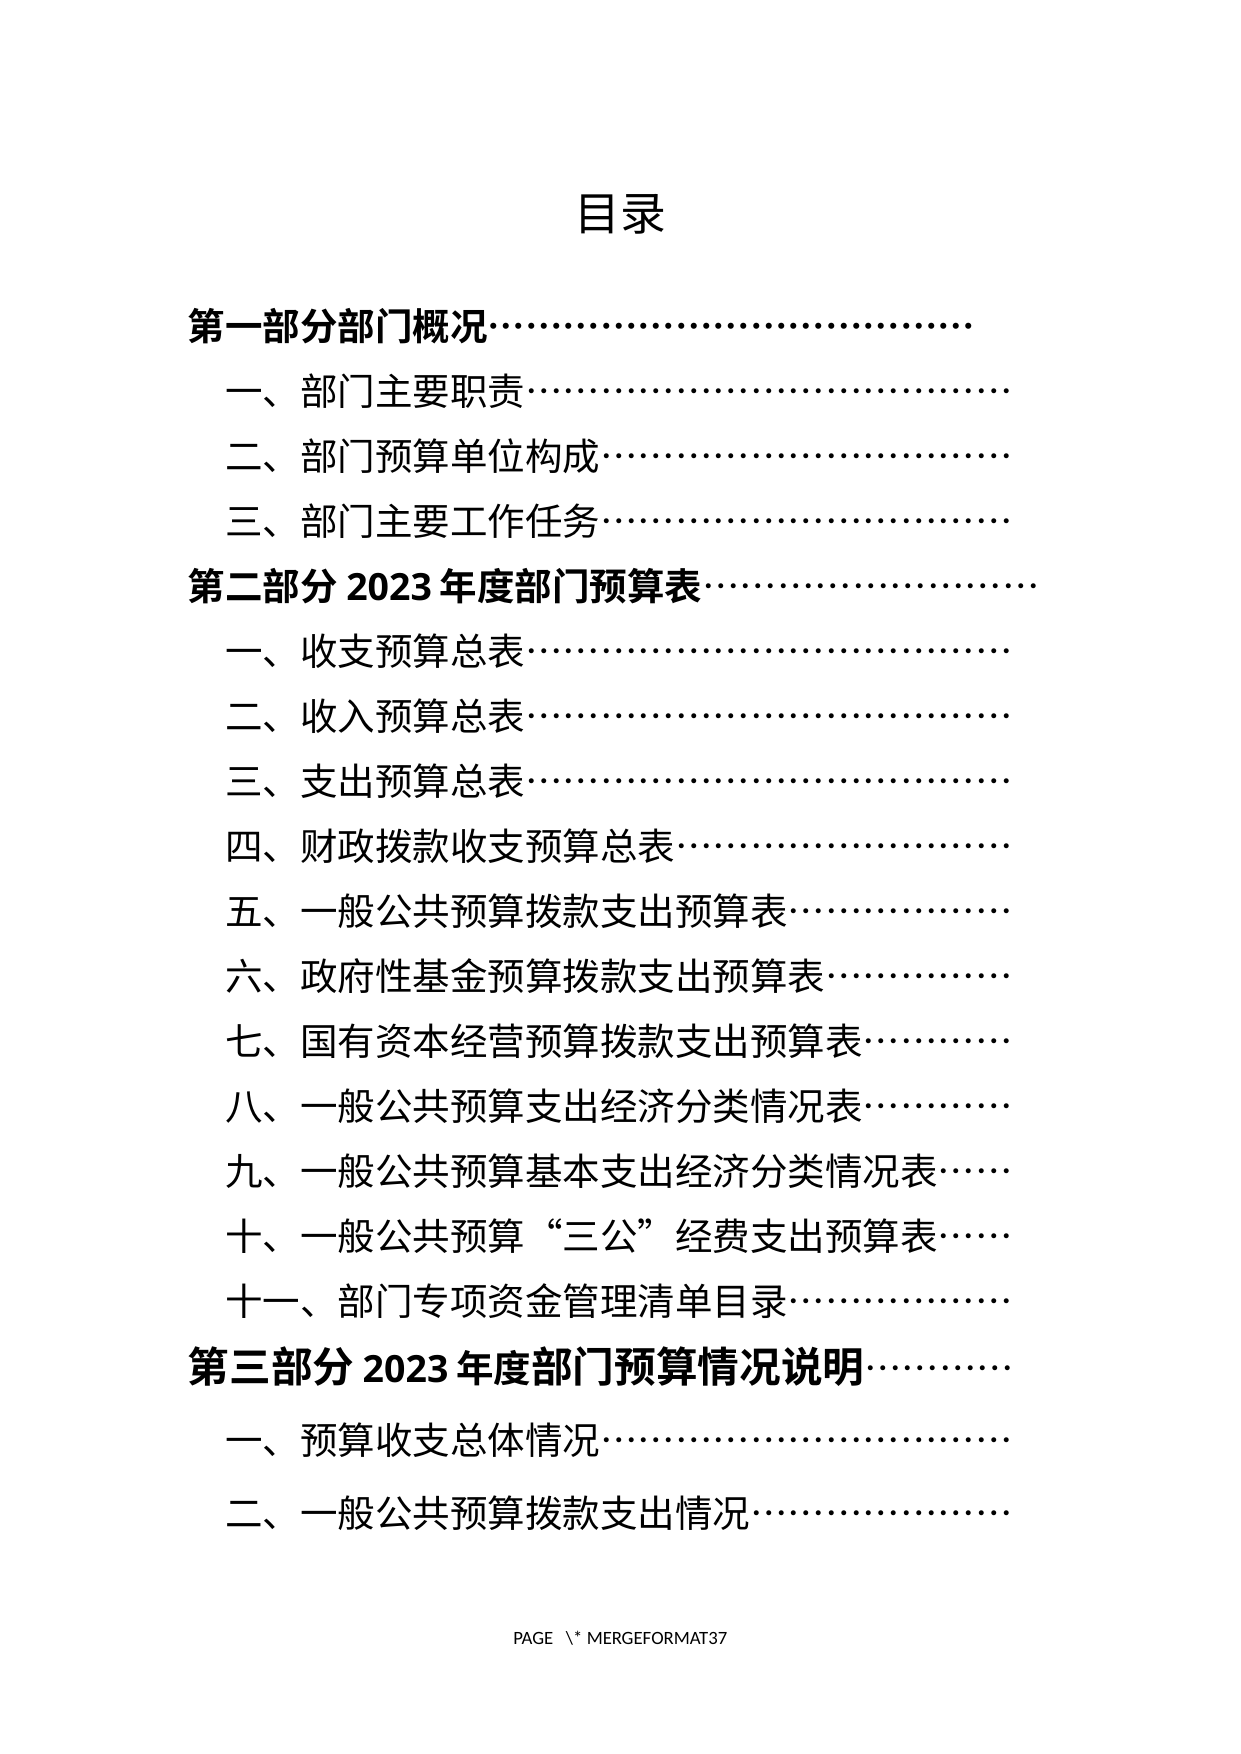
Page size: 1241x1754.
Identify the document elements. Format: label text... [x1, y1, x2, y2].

text 二、一般公共预算拨款支出情况………………… [187, 1479, 1053, 1544]
text 九、一般公共预算基本支出经济分类情况表…… [187, 1137, 1053, 1202]
text 八、一般公共预算支出经济分类情况表………… [187, 1072, 1053, 1137]
text 一、收支预算总表………………………………… [187, 617, 1053, 682]
text 第二部分 2023年度部门预算表……………………… [187, 552, 1053, 617]
text 七、国有资本经营预算拨款支出预算表………… [187, 1007, 1053, 1072]
text 三、部门主要工作任务…………………………… [187, 487, 1053, 552]
text 十一、部门专项资金管理清单目录……………… [187, 1267, 1053, 1332]
text 目录 [187, 162, 1053, 259]
text 二、部门预算单位构成…………………………… [187, 422, 1053, 487]
text 第三部分2023年度部门预算情况说明………… [187, 1332, 1053, 1397]
text 一、部门主要职责………………………………… [187, 357, 1053, 422]
text 第一部分部门概况………………………………… [187, 292, 1053, 357]
text 一、预算收支总体情况…………………………… [187, 1406, 1053, 1471]
text 十、一般公共预算“三公”经费支出预算表…… [187, 1202, 1053, 1267]
text 三、支出预算总表………………………………… [187, 747, 1053, 812]
text 五、一般公共预算拨款支出预算表……………… [187, 877, 1053, 942]
text 四、财政拨款收支预算总表……………………… [187, 812, 1053, 877]
text 二、收入预算总表………………………………… [187, 682, 1053, 747]
text 六、政府性基金预算拨款支出预算表…………… [187, 942, 1053, 1007]
